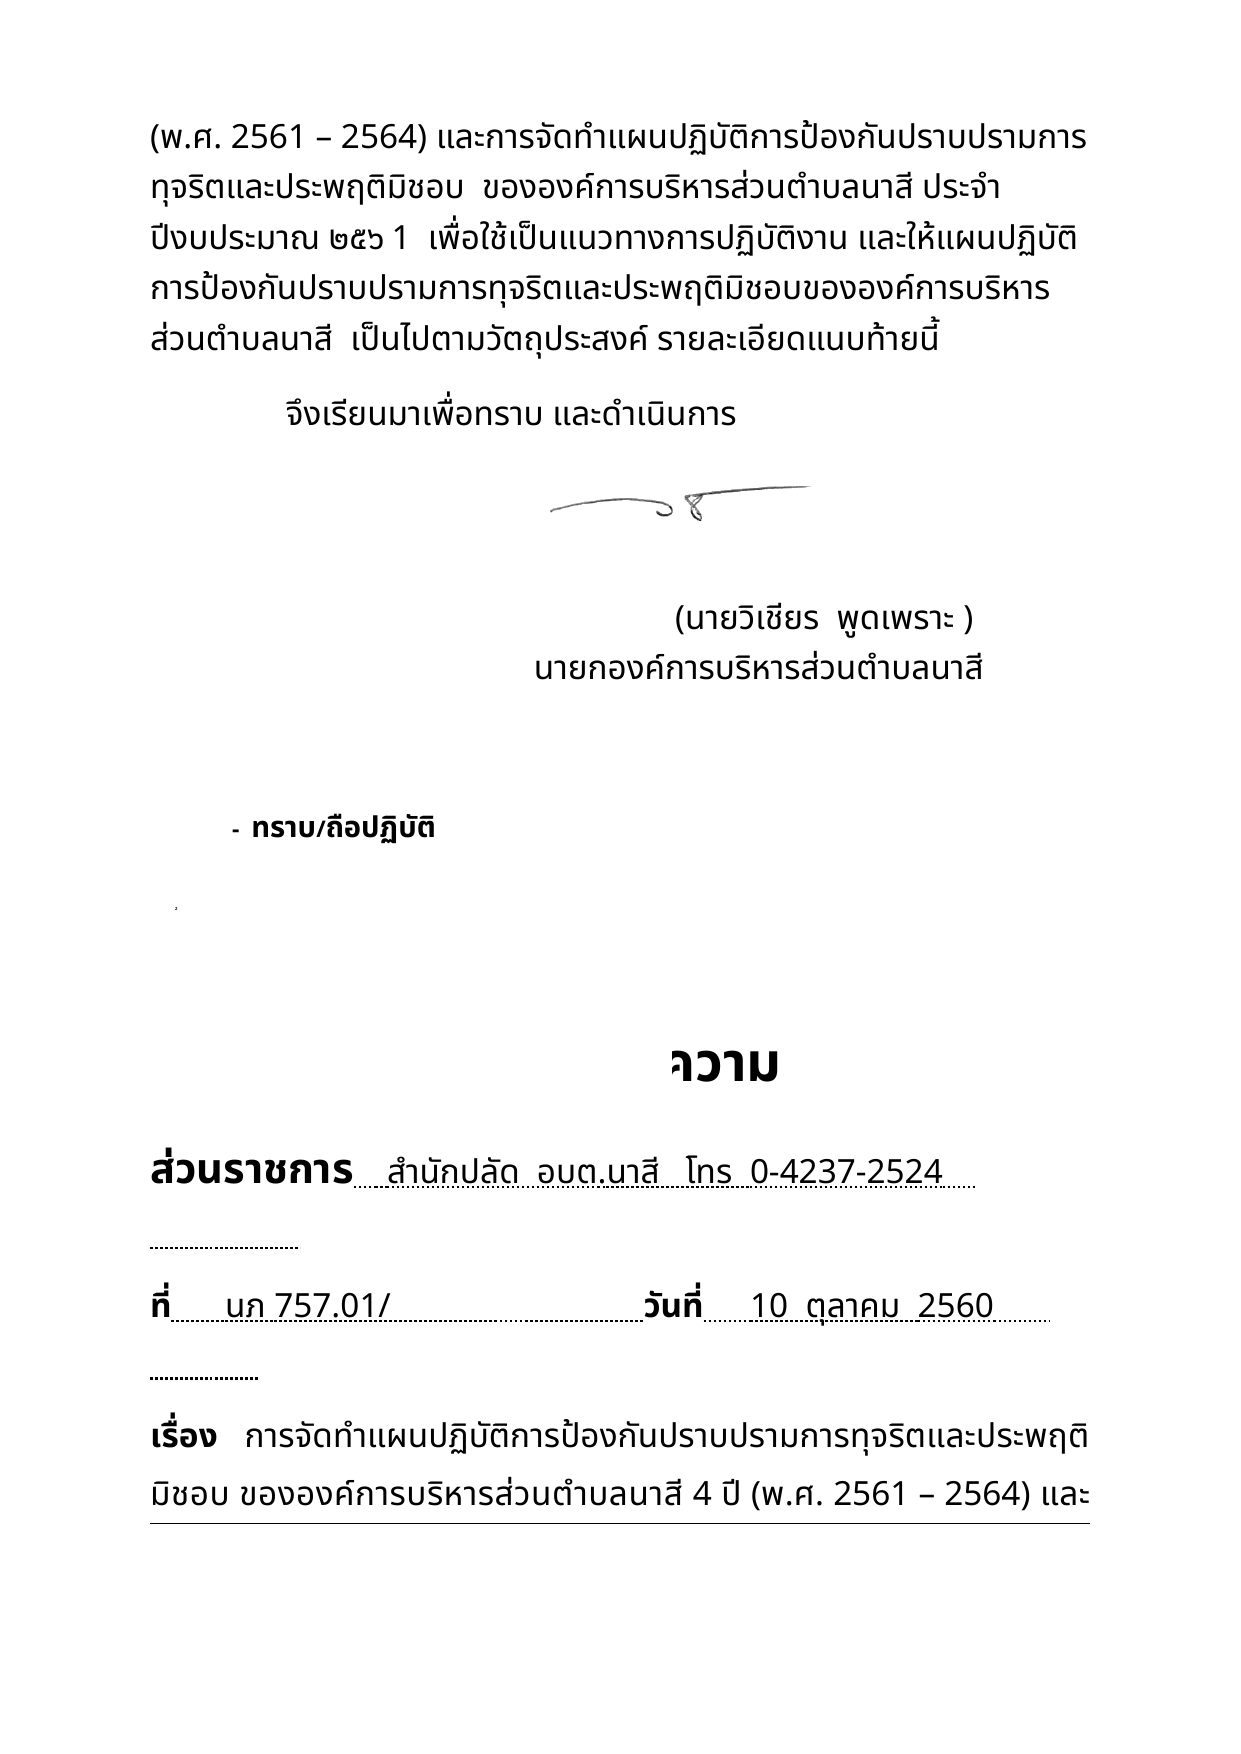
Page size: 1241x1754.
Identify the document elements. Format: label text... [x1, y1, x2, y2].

text (นายวิเชียร พูดเพราะ ) [150, 594, 1090, 644]
text บันทึกข้อความ [150, 1024, 1090, 1106]
text ส่วนราชการ สำนักปลัด อบต.นาสี โทร 0-4237-2524 [150, 1139, 1090, 1254]
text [150, 112, 1090, 365]
picture [531, 493, 836, 539]
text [150, 1412, 1090, 1523]
text นายกองค์การบริหารส่วนตำบลนาสี [150, 644, 1090, 695]
text จึงเรียนมาเพื่อทราบ และดำเนินการ [225, 390, 1090, 493]
text ที่ นภ 757.01/ วันที่ 10 ตุลาคม 2560 [150, 1282, 1090, 1384]
